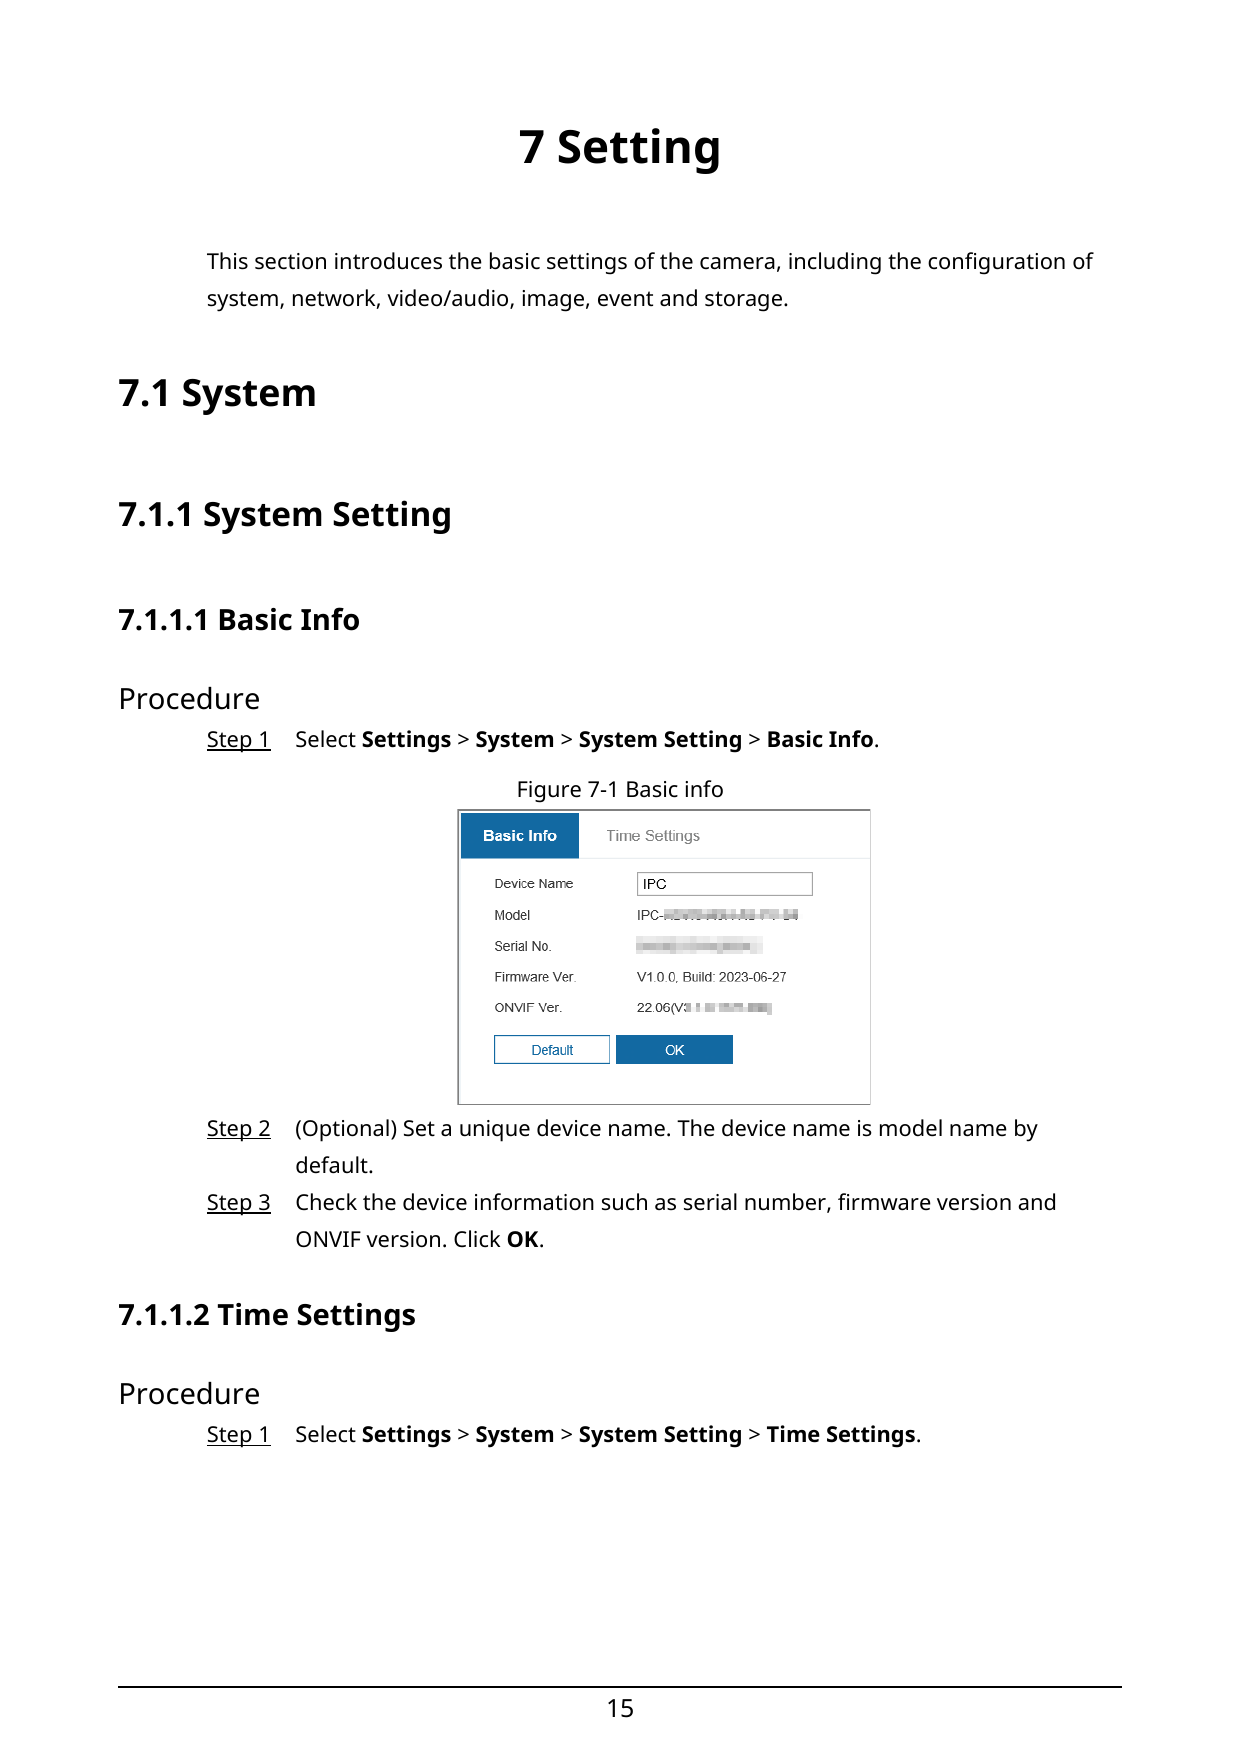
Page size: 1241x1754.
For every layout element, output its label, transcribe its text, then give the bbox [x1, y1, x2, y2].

text Figure 7-1 Basic info [118, 774, 1122, 803]
subtitle 7.1.1.1 Basic Info [118, 599, 1122, 639]
subtitle 7.1.1 System Setting [118, 491, 1122, 536]
text Step 2 (Optional) Set a unique device name. The device name is model name by default. [207, 1113, 1122, 1179]
text Step 1 Select Settings > System > System Setting > Basic Info. [207, 724, 1122, 754]
subtitle 7.1.1.2 Time Settings [118, 1295, 1122, 1334]
text Procedure [118, 1373, 1122, 1413]
text Step 3 Check the device information such as serial number, firmware version and ONVIF version. Click OK. [207, 1187, 1122, 1254]
text This section introduces the basic settings of the camera, including the configuration of system, network, video/audio, image, event and storage. [207, 246, 1122, 313]
subtitle 7 Setting [118, 114, 1122, 176]
text Procedure [118, 678, 1122, 718]
text Step 1 Select Settings > System > System Setting > Time Settings. [207, 1419, 1122, 1449]
picture [457, 809, 871, 1105]
subtitle 7.1 System [118, 366, 1122, 417]
